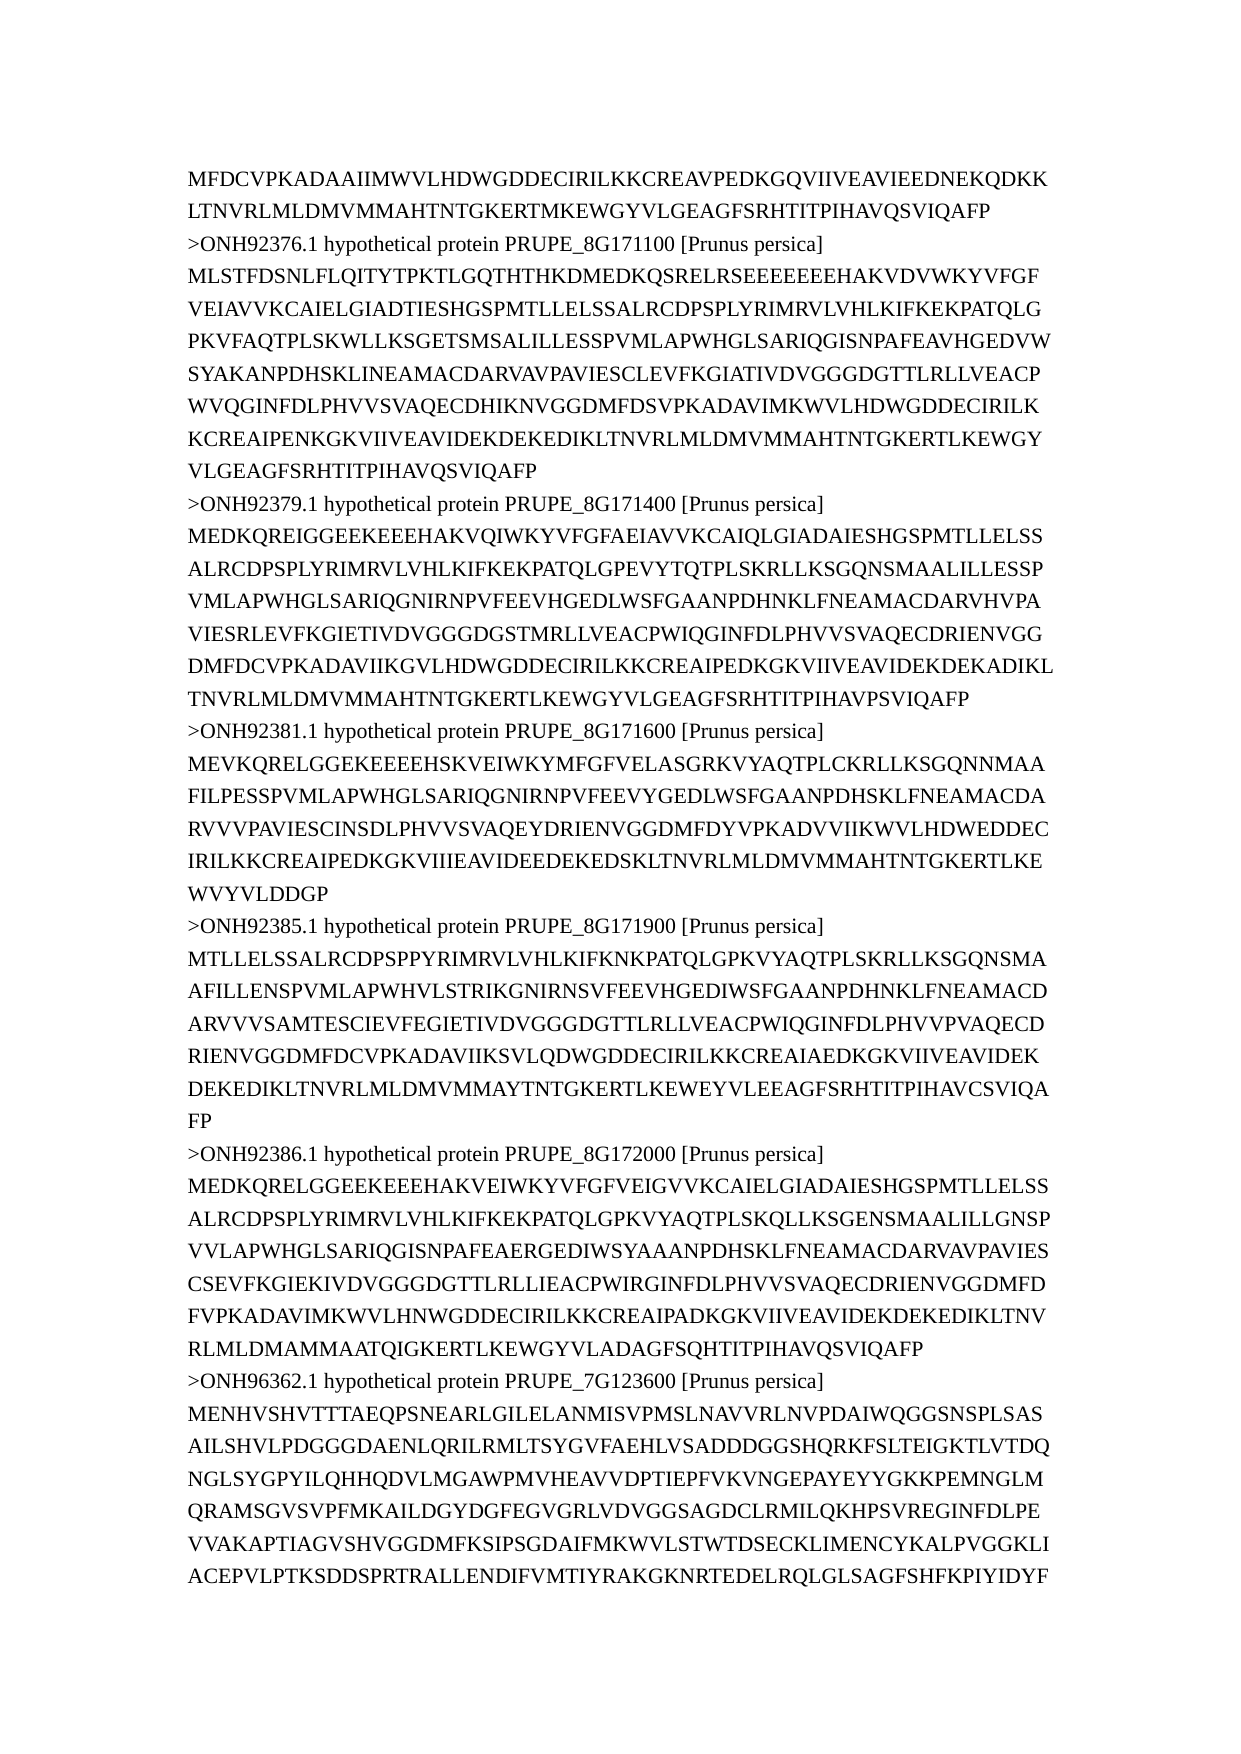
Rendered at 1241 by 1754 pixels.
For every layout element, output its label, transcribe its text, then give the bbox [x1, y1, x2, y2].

text >ONH96362.1 hypothetical protein PRUPE_7G123600 [Prunus persica] [187, 1364, 1053, 1397]
text >ONH92376.1 hypothetical protein PRUPE_8G171100 [Prunus persica] [187, 227, 1053, 259]
text MEVKQRELGGEKEEEEHSKVEIWKYMFGFVELASGRKVYAQTPLCKRLLKSGQNNMAAFILPESSPVMLAPWHGLSARIQGNIRNPVFEEVYGEDLWSFGAANPDHSKLFNEAMACDARVVVPAVIESCINSDLPHVVSVAQEYDRIENVGGDMFDYVPKADVVIIKWVLHDWEDDECIRILKKCREAIPEDKGKVIIIEAVIDEEDEKEDSKLTNVRLMLDMVMMAHTNTGKERTLKEWVYVLDDGP [187, 747, 1053, 909]
text MEDKQREIGGEEKEEEHAKVQIWKYVFGFAEIAVVKCAIQLGIADAIESHGSPMTLLELSSALRCDPSPLYRIMRVLVHLKIFKEKPATQLGPEVYTQTPLSKRLLKSGQNSMAALILLESSPVMLAPWHGLSARIQGNIRNPVFEEVHGEDLWSFGAANPDHNKLFNEAMACDARVHVPAVIESRLEVFKGIETIVDVGGGDGSTMRLLVEACPWIQGINFDLPHVVSVAQECDRIENVGGDMFDCVPKADAVIIKGVLHDWGDDECIRILKKCREAIPEDKGKVIIVEAVIDEKDEKADIKLTNVRLMLDMVMMAHTNTGKERTLKEWGYVLGEAGFSRHTITPIHAVPSVIQAFP [187, 519, 1053, 714]
text MLSTFDSNLFLQITYTPKTLGQTHTHKDMEDKQSRELRSEEEEEEEHAKVDVWKYVFGFVEIAVVKCAIELGIADTIESHGSPMTLLELSSALRCDPSPLYRIMRVLVHLKIFKEKPATQLGPKVFAQTPLSKWLLKSGETSMSALILLESSPVMLAPWHGLSARIQGISNPAFEAVHGEDVWSYAKANPDHSKLINEAMACDARVAVPAVIESCLEVFKGIATIVDVGGGDGTTLRLLVEACPWVQGINFDLPHVVSVAQECDHIKNVGGDMFDSVPKADAVIMKWVLHDWGDDECIRILKKCREAIPENKGKVIIVEAVIDEKDEKEDIKLTNVRLMLDMVMMAHTNTGKERTLKEWGYVLGEAGFSRHTITPIHAVQSVIQAFP [187, 259, 1053, 487]
text >ONH92379.1 hypothetical protein PRUPE_8G171400 [Prunus persica] [187, 487, 1053, 519]
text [187, 162, 1053, 227]
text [187, 1397, 1053, 1592]
text MEDKQRELGGEEKEEEHAKVEIWKYVFGFVEIGVVKCAIELGIADAIESHGSPMTLLELSSALRCDPSPLYRIMRVLVHLKIFKEKPATQLGPKVYAQTPLSKQLLKSGENSMAALILLGNSPVVLAPWHGLSARIQGISNPAFEAERGEDIWSYAAANPDHSKLFNEAMACDARVAVPAVIESCSEVFKGIEKIVDVGGGDGTTLRLLIEACPWIRGINFDLPHVVSVAQECDRIENVGGDMFDFVPKADAVIMKWVLHNWGDDECIRILKKCREAIPADKGKVIIVEAVIDEKDEKEDIKLTNVRLMLDMAMMAATQIGKERTLKEWGYVLADAGFSQHTITPIHAVQSVIQAFP [187, 1169, 1053, 1364]
text MTLLELSSALRCDPSPPYRIMRVLVHLKIFKNKPATQLGPKVYAQTPLSKRLLKSGQNSMAAFILLENSPVMLAPWHVLSTRIKGNIRNSVFEEVHGEDIWSFGAANPDHNKLFNEAMACDARVVVSAMTESCIEVFEGIETIVDVGGGDGTTLRLLVEACPWIQGINFDLPHVVPVAQECDRIENVGGDMFDCVPKADAVIIKSVLQDWGDDECIRILKKCREAIAEDKGKVIIVEAVIDEKDEKEDIKLTNVRLMLDMVMMAYTNTGKERTLKEWEYVLEEAGFSRHTITPIHAVCSVIQAFP [187, 942, 1053, 1137]
text >ONH92381.1 hypothetical protein PRUPE_8G171600 [Prunus persica] [187, 714, 1053, 747]
text >ONH92385.1 hypothetical protein PRUPE_8G171900 [Prunus persica] [187, 909, 1053, 942]
text >ONH92386.1 hypothetical protein PRUPE_8G172000 [Prunus persica] [187, 1137, 1053, 1169]
